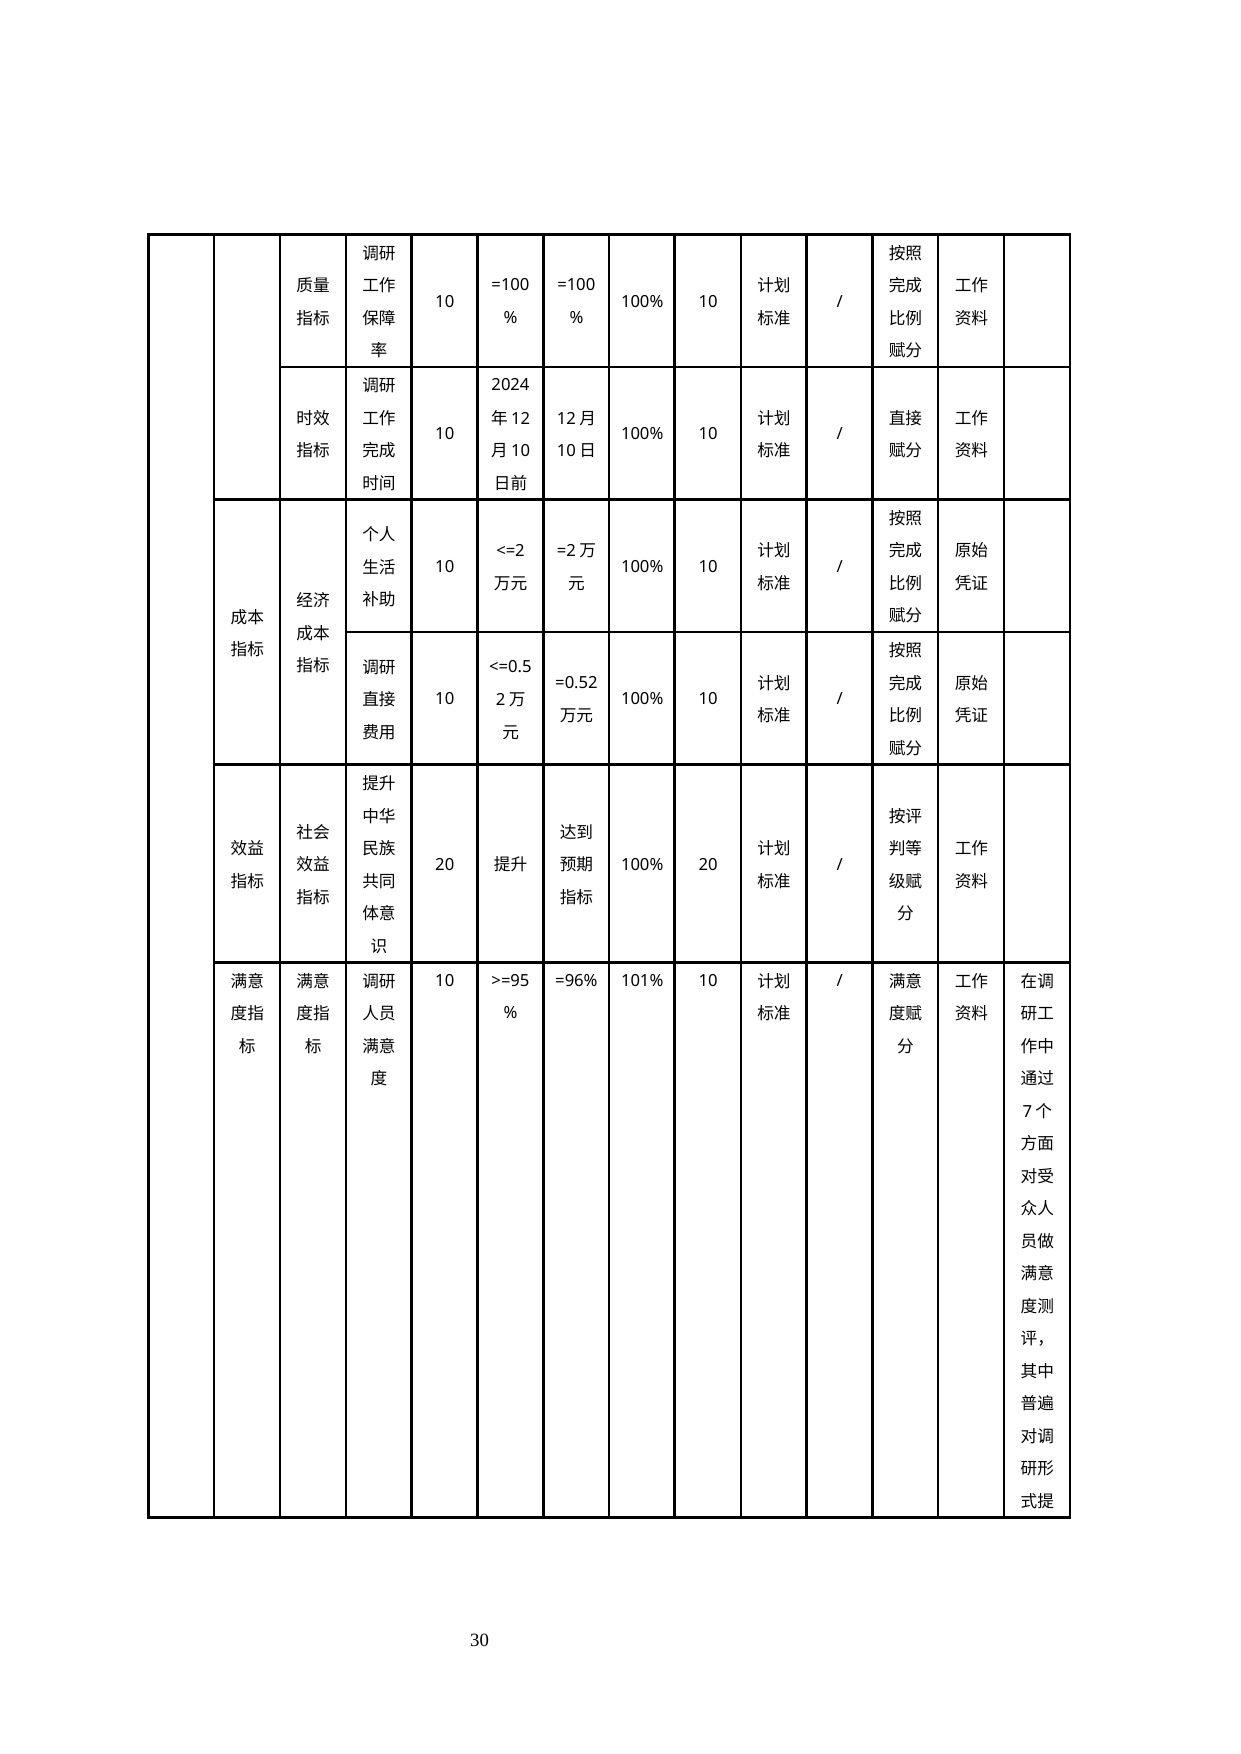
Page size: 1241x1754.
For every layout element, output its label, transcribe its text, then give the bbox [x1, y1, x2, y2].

table_cell 10 [413, 964, 476, 1516]
table_cell 10 [413, 633, 476, 763]
table_cell [1005, 633, 1069, 763]
table_cell 按照完成比例赋分 [874, 501, 937, 631]
table_cell 质量指标 [281, 236, 345, 366]
table_cell =100% [545, 236, 608, 366]
table_cell / [808, 964, 871, 1516]
table_cell >=95% [479, 964, 542, 1516]
table_cell / [808, 368, 871, 498]
table_cell 10 [676, 501, 740, 631]
table_cell 调研人员满意度 [347, 964, 410, 1516]
table_cell / [808, 766, 871, 961]
table_cell 10 [676, 633, 740, 763]
table_cell 按照完成比例赋分 [874, 633, 937, 763]
table_cell 工作资料 [939, 964, 1003, 1516]
table_cell =2万元 [545, 501, 608, 631]
table_cell 满意度赋分 [874, 964, 937, 1516]
table_cell [1005, 766, 1069, 961]
table_cell =96% [545, 964, 608, 1516]
table_cell 调研工作完成时间 [347, 368, 410, 498]
table_cell 100% [610, 368, 673, 498]
table_cell 效益指标 [215, 766, 279, 961]
table_cell 达到预期指标 [545, 766, 608, 961]
table_cell 直接赋分 [874, 368, 937, 498]
table_cell 20 [413, 766, 476, 961]
table_cell [1005, 368, 1069, 498]
table_cell 10 [413, 501, 476, 631]
table_cell [1005, 236, 1069, 366]
table_cell 20 [676, 766, 740, 961]
table_cell 工作资料 [939, 368, 1003, 498]
table_cell 计划标准 [742, 501, 805, 631]
table_cell 101% [610, 964, 673, 1516]
table_cell =0.52万元 [545, 633, 608, 763]
table_cell 10 [676, 368, 740, 498]
table_cell / [808, 236, 871, 366]
table_cell 原始凭证 [939, 501, 1003, 631]
table_cell 经济成本指标 [281, 501, 345, 763]
table_cell 计划标准 [742, 368, 805, 498]
table_cell <=2万元 [479, 501, 542, 631]
table_cell 2024年12月10日前 [479, 368, 542, 498]
table_cell 个人生活补助 [347, 501, 410, 631]
table_cell 按评判等级赋分 [874, 766, 937, 961]
table_cell / [808, 501, 871, 631]
table_cell 100% [610, 236, 673, 366]
table_cell 100% [610, 501, 673, 631]
table_cell 计划标准 [742, 236, 805, 366]
table_cell 工作资料 [939, 236, 1003, 366]
table_cell [1005, 501, 1069, 631]
table_cell 10 [676, 236, 740, 366]
table_cell 计划标准 [742, 633, 805, 763]
table_cell =100% [479, 236, 542, 366]
table_cell 满意度指标 [215, 964, 279, 1516]
table_cell 工作资料 [939, 766, 1003, 961]
table_cell <=0.52万元 [479, 633, 542, 763]
table_cell 时效指标 [281, 368, 345, 498]
table_cell 提升 [479, 766, 542, 961]
table_cell / [808, 633, 871, 763]
table_cell 10 [413, 236, 476, 366]
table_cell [1005, 964, 1069, 1516]
table_cell 成本指标 [215, 501, 279, 763]
table_cell 100% [610, 633, 673, 763]
table_cell 计划标准 [742, 766, 805, 961]
table_cell 满意度指标 [281, 964, 345, 1516]
table_cell 按照完成比例赋分 [874, 236, 937, 366]
table_cell 原始凭证 [939, 633, 1003, 763]
table_cell 计划标准 [742, 964, 805, 1516]
table_cell 10 [413, 368, 476, 498]
table_cell 12月10日 [545, 368, 608, 498]
table_cell 社会效益指标 [281, 766, 345, 961]
table_cell 100% [610, 766, 673, 961]
table_cell 调研工作保障率 [347, 236, 410, 366]
table_cell 10 [676, 964, 740, 1516]
table_cell 调研直接费用 [347, 633, 410, 763]
table_cell 提升中华民族共同体意识 [347, 766, 410, 961]
